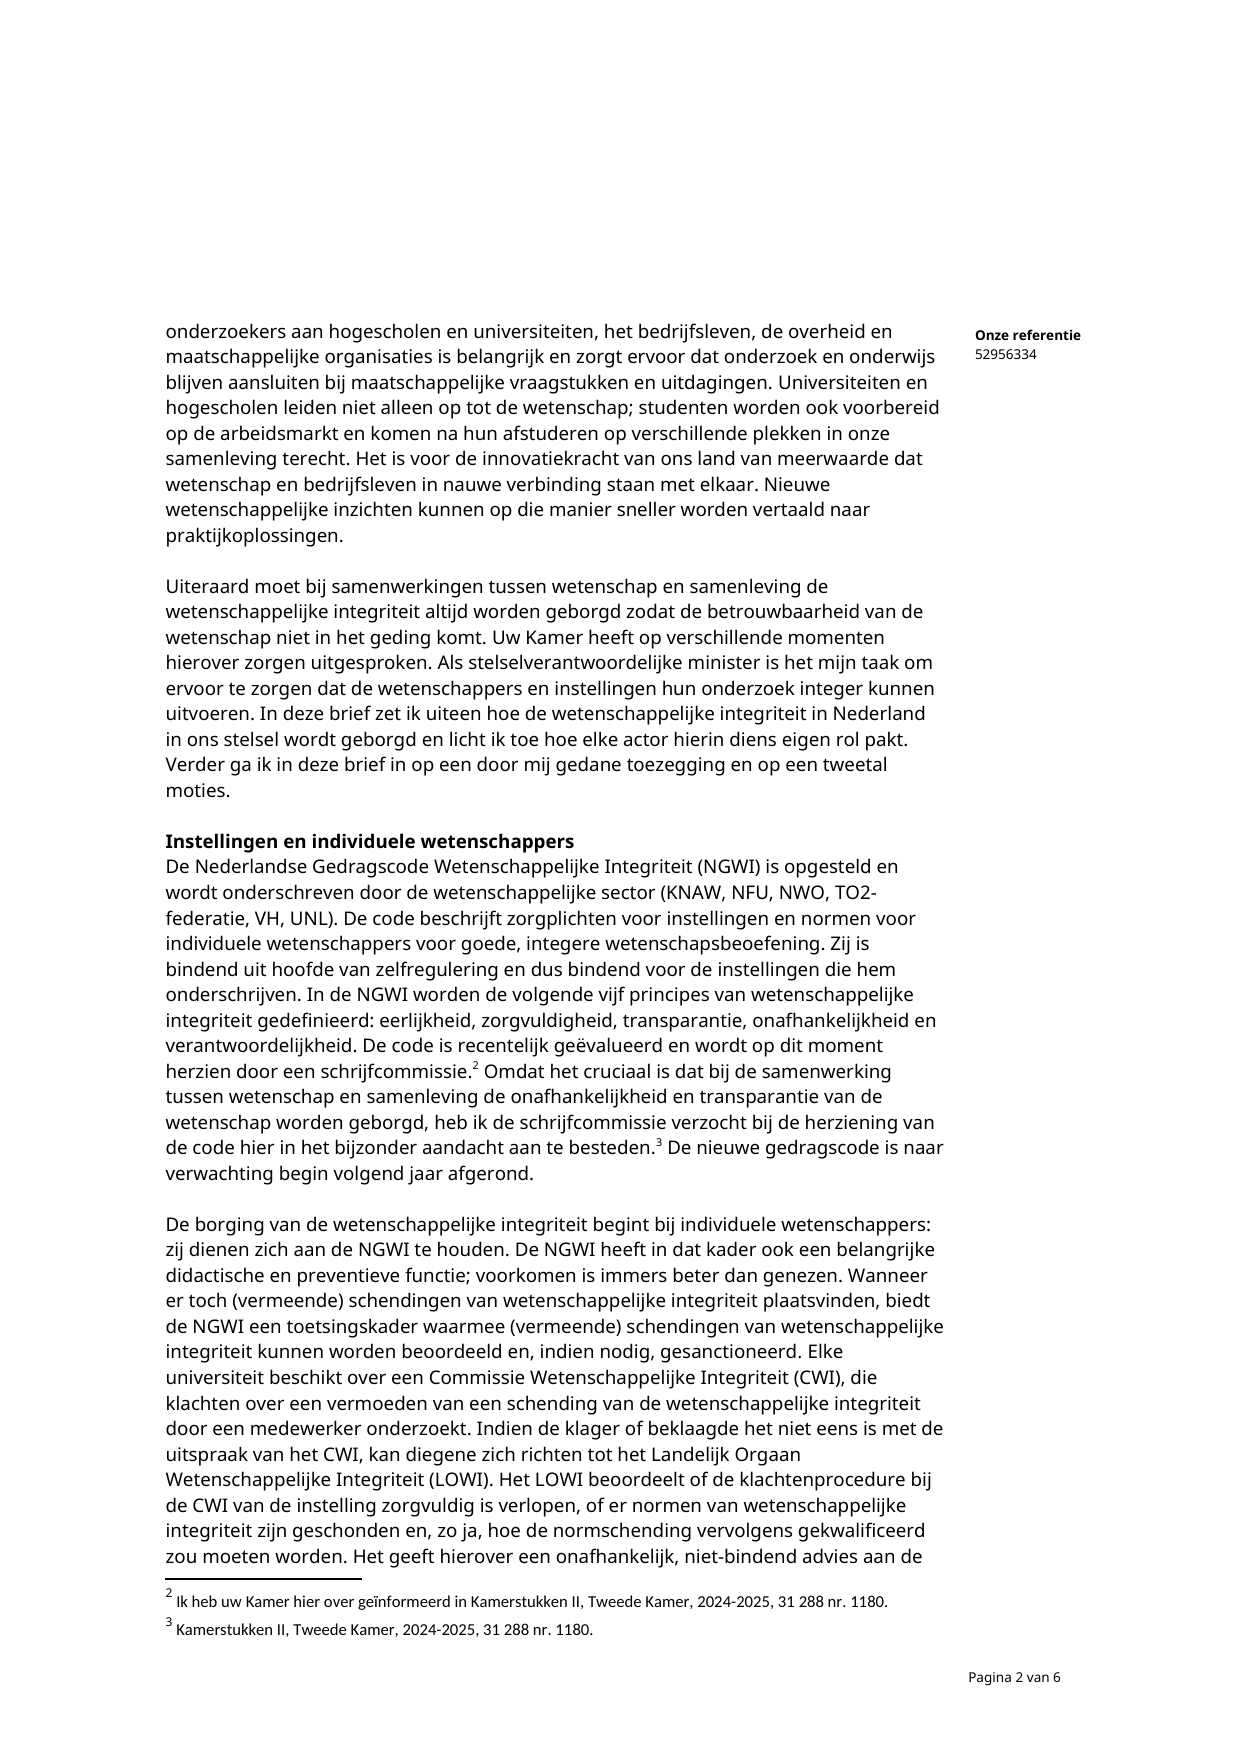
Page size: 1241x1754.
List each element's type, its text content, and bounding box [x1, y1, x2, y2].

text De Nederlandse Gedragscode Wetenschappelijke Integriteit (NGWI) is opgesteld en wordt onderschreven door de wetenschappelijke sector (KNAW, NFU, NWO, TO2-federatie, VH, UNL). De code beschrijft zorgplichten voor instellingen en normen voor individuele wetenschappers voor goede, integere wetenschapsbeoefening. Zij is bindend uit hoofde van zelfregulering en dus bindend voor de instellingen die hem onderschrijven. In de NGWI worden de volgende vijf principes van wetenschappelijke integriteit gedefinieerd: eerlijkheid, zorgvuldigheid, transparantie, onafhankelijkheid en verantwoordelijkheid. De code is recentelijk geëvalueerd en wordt op dit moment herzien door een schrijfcommissie. Omdat het cruciaal is dat bij de samenwerking tussen wetenschap en samenleving de onafhankelijkheid en transparantie van de wetenschap worden geborgd, heb ik de schrijfcommissie verzocht bij de herziening van de code hier in het bijzonder aandacht aan te besteden. De nieuwe gedragscode is naar verwachting begin volgend jaar afgerond. [165, 854, 947, 1186]
text Uiteraard moet bij samenwerkingen tussen wetenschap en samenleving de wetenschappelijke integriteit altijd worden geborgd zodat de betrouwbaarheid van de wetenschap niet in het geding komt. Uw Kamer heeft op verschillende momenten hierover zorgen uitgesproken. Als stelselverantwoordelijke minister is het mijn taak om ervoor te zorgen dat de wetenschappers en instellingen hun onderzoek integer kunnen uitvoeren. In deze brief zet ik uiteen hoe de wetenschappelijke integriteit in Nederland in ons stelsel wordt geborgd en licht ik toe hoe elke actor hierin diens eigen rol pakt. Verder ga ik in deze brief in op een door mij gedane toezegging en op een tweetal moties. [165, 573, 947, 803]
text Instellingen en individuele wetenschappers [165, 828, 947, 854]
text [165, 318, 947, 548]
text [165, 1211, 947, 1568]
